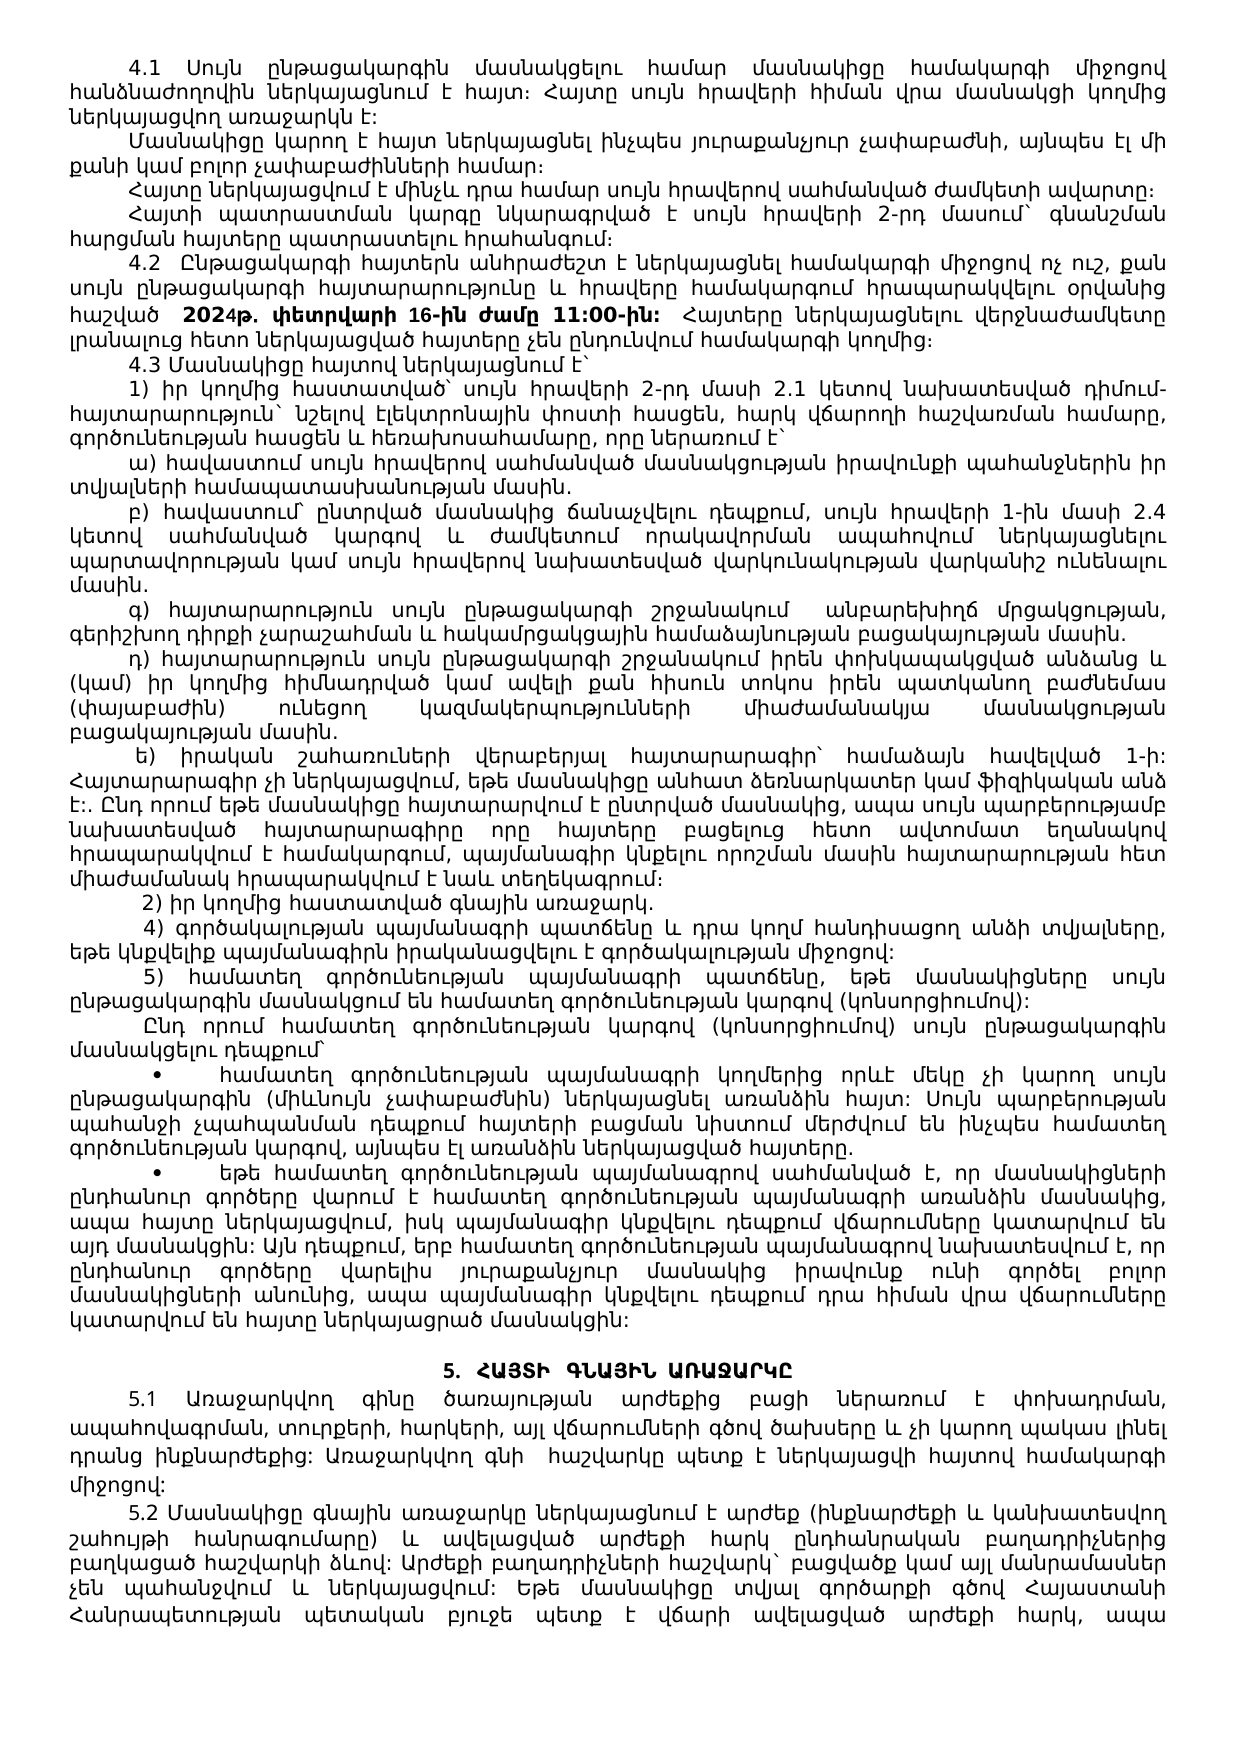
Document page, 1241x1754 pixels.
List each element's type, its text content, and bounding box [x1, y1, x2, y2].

text գ) հայտարարություն սույն ընթացակարգի շրջանակում անբարեխիղճ մրցակցության, գերիշխող դիրքի չարաշահման և հակամրցակցային համաձայնության բացակայության մասին. [69, 597, 1167, 646]
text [69, 1498, 1167, 1629]
text 2) իր կողմից հաստատված գնային առաջարկ. [69, 891, 1167, 916]
text դ) հայտարարություն սույն ընթացակարգի շրջանակում իրեն փոխկապակցված անձանց և (կամ) իր կողմից հիմնադրված կամ ավելի քան հիսուն տոկոս իրեն պատկանող բաժնեմաս (փայաբաժին) ունեցող կազմակերպությունների միաժամանակյա մասնակցության բացակայության մասին. [69, 646, 1167, 744]
text Հայտը ներկայացվում է մինչև դրա համար սույն հրավերով սահմանված ժամկետի ավարտը։ [69, 178, 1167, 202]
text 4) գործակալության պայմանագրի պատճենը և դրա կողմ հանդիսացող անձի տվյալները, եթե կնքվելիք պայմանագիրն իրականացվելու է գործակալության միջոցով: [69, 916, 1167, 965]
text ե) իրական շահառուների վերաբերյալ հայտարարագիր՝ համաձայն հավելված 1-ի: Հայտարարագիր չի ներկայացվում, եթե մասնակիցը անհատ ձեռնարկատեր կամ ֆիզիկական անձ է:. Ընդ որում եթե մասնակիցը հայտարարվում է ընտրված մասնակից, ապա սույն պարբերությամբ նախատեսված հայտարարագիրը որը հայտերը բացելուց հետո ավտոմատ եղանակով հրապարակվում է համակարգում, պայմանագիր կնքելու որոշման մասին հայտարարության հետ միաժամանակ հրապարակվում է նաև տեղեկագրում։ [69, 744, 1167, 891]
text բ) հավաստում՝ ընտրված մասնակից ճանաչվելու դեպքում, սույն հրավերի 1-ին մասի 2.4 կետով սահմանված կարգով և ժամկետում որակավորման ապահովում ներկայացնելու պարտավորության կամ սույն հրավերով նախատեսված վարկունակության վարկանիշ ունենալու մասին. [69, 499, 1167, 597]
text 4.1 Սույն ընթացակարգին մասնակցելու համար մասնակիցը համակարգի միջոցով հանձնաժողովին ներկայացնում է հայտ։ Հայտը սույն հրավերի հիման վրա մասնակցի կողմից ներկայացվող առաջարկն է: [69, 56, 1167, 129]
text ա) հավաստում սույն հրավերով սահմանված մասնակցության իրավունքի պահանջներին իր տվյալների համապատասխանության մասին. [69, 451, 1167, 499]
text 4.3 Մասնակիցը հայտով ներկայացնում է` [69, 353, 1167, 377]
text Հայտի պատրաստման կարգը նկարագրված է սույն հրավերի 2-րդ մասում` գնանշման հարցման հայտերը պատրաստելու հրահանգում։ [69, 202, 1167, 251]
list եթե համատեղ գործունեության պայմանագրով սահմանված է, որ մասնակիցների ընդհանուր գործերը վարում է համատեղ գործունեության պայմանագրի առանձին մասնակից, ապա հայտը ներկայացվում, իսկ պայմանագիր կնքվելու դեպքում վճարումները կատարվում են այդ մասնակցին: Այն դեպքում, երբ համատեղ գործունեության պայմանագրով նախատեսվում է, որ ընդհանուր գործերը վարելիս յուրաքանչյուր մասնակից իրավունք ունի գործել բոլոր մասնակիցների անունից, ապա պայմանագիր կնքվելու դեպքում դրա հիման վրա վճարումները կատարվում են հայտը ներկայացրած մասնակցին: [69, 1161, 1167, 1332]
text 1) իր կողմից հաստատված՝ սույն հրավերի 2-րդ մասի 2.1 կետով նախատեսված դիմում-հայտարարություն` նշելով էլեկտրոնային փոստի հասցեն, հարկ վճարողի հաշվառման համարը, գործունեության հասցեն և հեռախոսահամարը, որը ներառում է` [69, 377, 1167, 451]
text 5. ՀԱՅՏԻ ԳՆԱՅԻՆ ԱՌԱՋԱՐԿԸ [69, 1356, 1167, 1384]
text 5) համատեղ գործունեության պայմանագրի պատճենը, եթե մասնակիցները սույն ընթացակարգին մասնակցում են համատեղ գործունեության կարգով (կոնսորցիումով): [69, 965, 1167, 1014]
text 4.2 Ընթացակարգի հայտերն անհրաժեշտ է ներկայացնել համակարգի միջոցով ոչ ուշ, քան սույն ընթացակարգի հայտարարությունը և հրավերը համակարգում հրապարակվելու օրվանից հաշված 2024թ․ փետրվարի 16-ին ժամը 11։00-ին։ Հայտերը ներկայացնելու վերջնաժամկետը լրանալուց հետո ներկայացված հայտերը չեն ընդունվում համակարգի կողմից։ [69, 251, 1167, 353]
text Ընդ որում համատեղ գործունեության կարգով (կոնսորցիումով) սույն ընթացակարգին մասնակցելու դեպքում՝ [69, 1014, 1167, 1063]
list համատեղ գործունեության պայմանագրի կողմերից որևէ մեկը չի կարող սույն ընթացակարգին (միևնույն չափաբաժնին) ներկայացնել առանձին հայտ: Սույն պարբերության պահանջի չպահպանման դեպքում հայտերի բացման նիստում մերժվում են ինչպես համատեղ գործունեության կարգով, այնպես էլ առանձին ներկայացված հայտերը. [69, 1063, 1167, 1161]
text Մասնակիցը կարող է հայտ ներկայացնել ինչպես յուրաքանչյուր չափաբաժնի, այնպես էլ մի քանի կամ բոլոր չափաբաժինների համար։ [69, 129, 1167, 178]
text 5.1 Առաջարկվող գինը ծառայության արժեքից բացի ներառում է փոխադրման, ապահովագրման, տուրքերի, հարկերի, այլ վճարումների գծով ծախսերը և չի կարող պակաս լինել դրանց ինքնարժեքից: Առաջարկվող գնի հաշվարկը պետք է ներկայացվի հայտով համակարգի միջոցով: [69, 1384, 1167, 1498]
